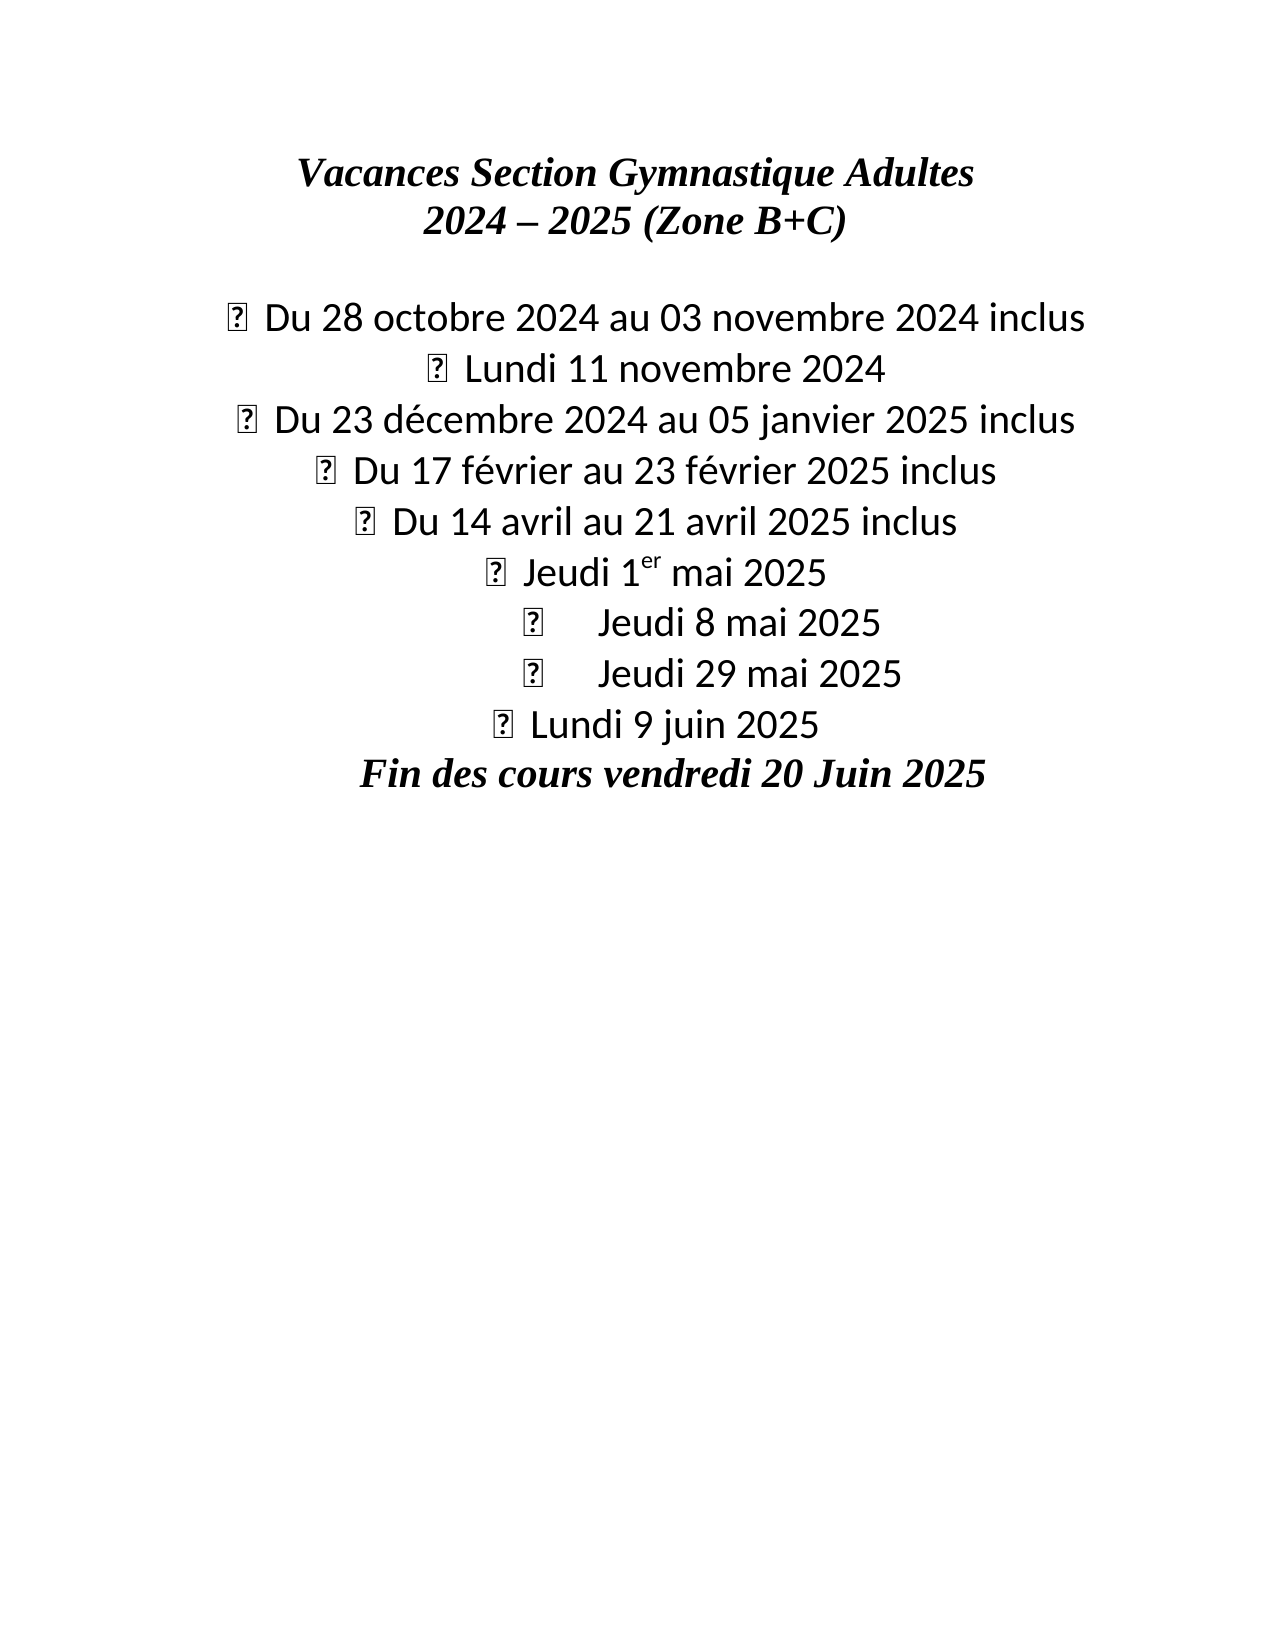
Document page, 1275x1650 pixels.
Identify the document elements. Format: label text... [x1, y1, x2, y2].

text Vacances Section Gymnastique Adultes [148, 148, 1127, 196]
list Du 17 février au 23 février 2025 inclus [185, 444, 1127, 495]
list Jeudi 8 mai 2025 [523, 596, 1127, 647]
list Jeudi 29 mai 2025 [523, 647, 1127, 698]
list Jeudi 1er mai 2025 [185, 546, 1127, 596]
list Lundi 9 juin 2025 [185, 698, 1127, 749]
text 2024 – 2025 (Zone B+C) [148, 196, 1127, 243]
list Du 23 décembre 2024 au 05 janvier 2025 inclus [185, 393, 1127, 444]
list Du 14 avril au 21 avril 2025 inclus [185, 495, 1127, 546]
list Lundi 11 novembre 2024 [185, 342, 1127, 393]
list Fin des cours vendredi 20 Juin 2025 [185, 749, 1127, 797]
list Du 28 octobre 2024 au 03 novembre 2024 inclus [185, 291, 1127, 342]
